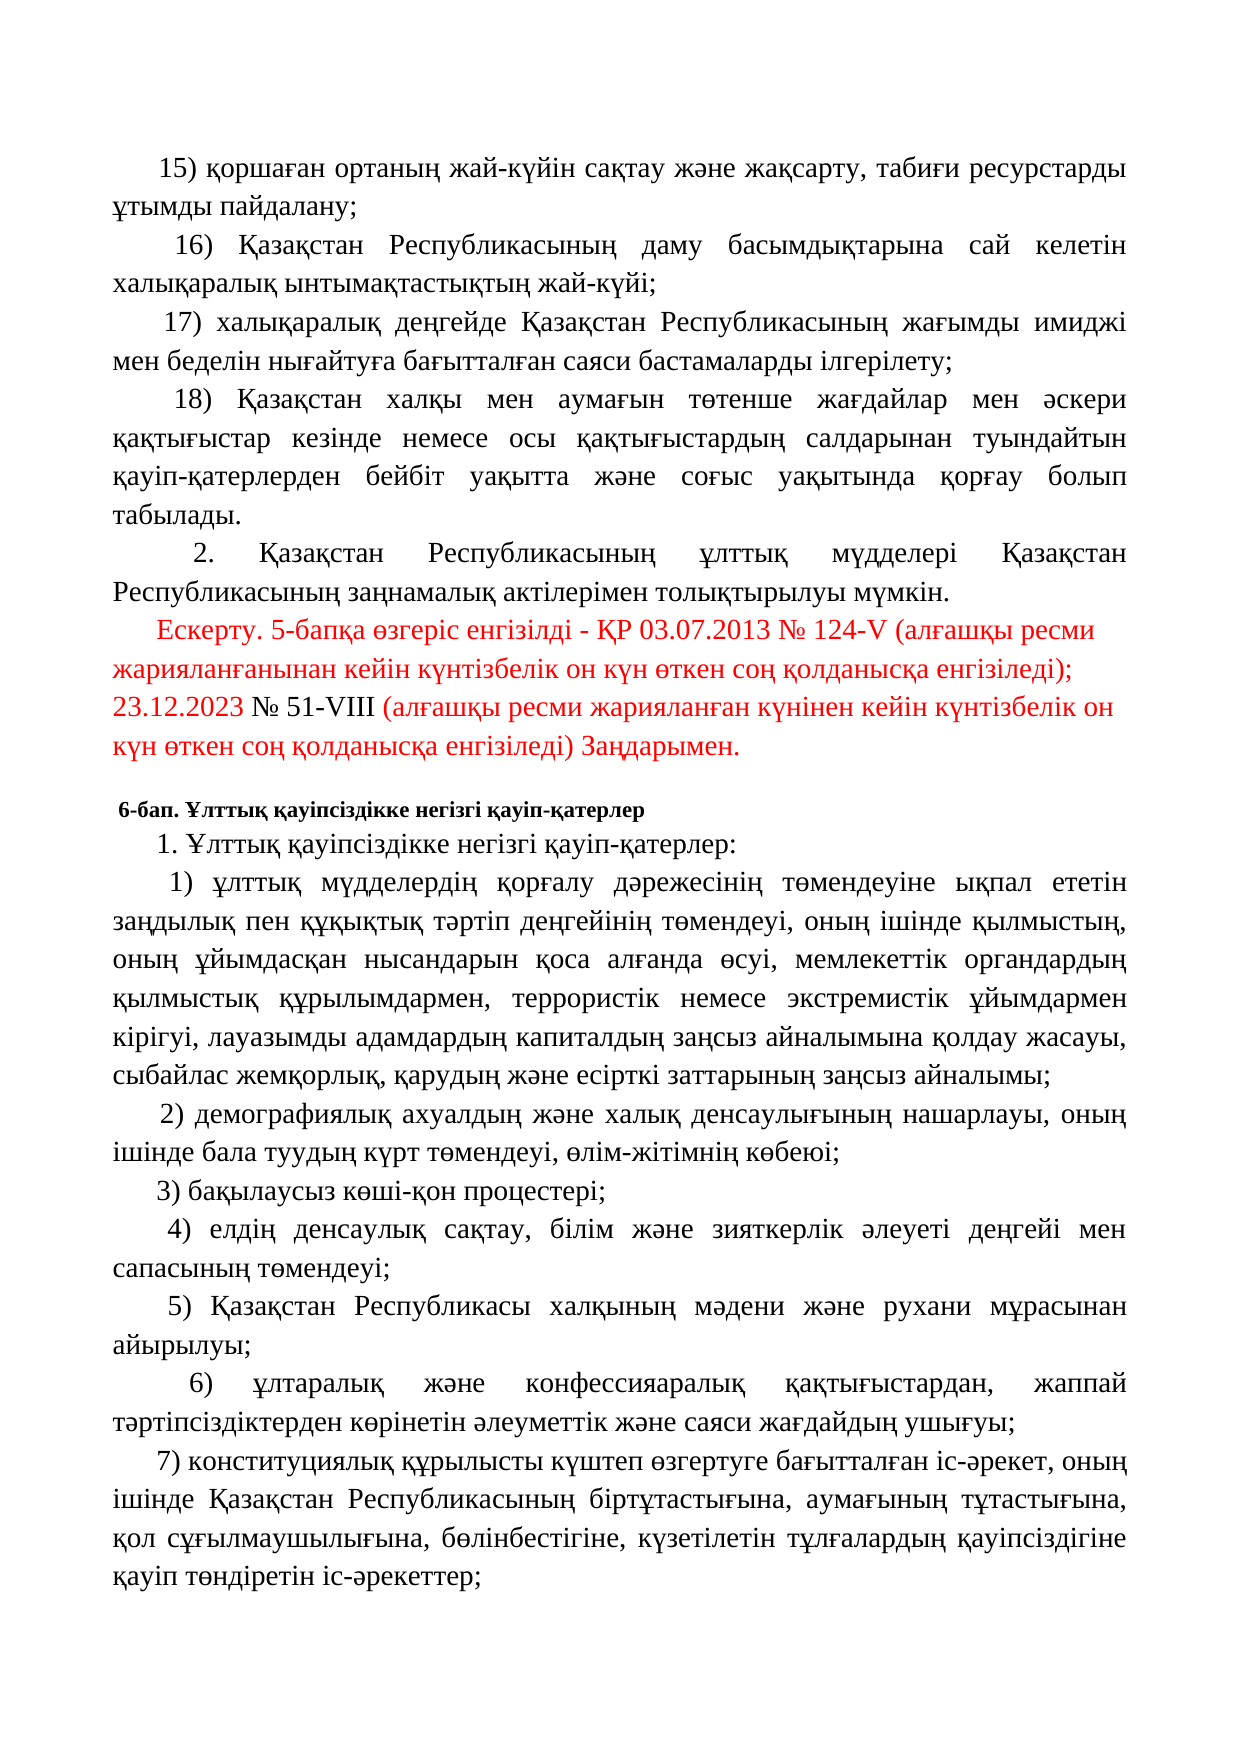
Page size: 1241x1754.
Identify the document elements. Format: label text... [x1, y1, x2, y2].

text 1) ұлттық мүдделердің қорғалу дәрежесінің төмендеуiне ықпал ететiн заңдылық пен құқықтық тәртiп деңгейінің төмендеуі, оның iшiнде қылмыстың, оның ұйымдасқан нысандарын қоса алғанда өсуi, мемлекеттiк органдардың қылмыстық құрылымдармен, террористік немесе экстремистік ұйымдармен кірігуі, лауазымды адамдардың капиталдың заңсыз айналымына қолдау жасауы, сыбайлас жемқорлық, қарудың және есiрткi заттарының заңсыз айналымы; [112, 864, 1128, 1091]
text 3) бақылаусыз көшi-қон процестері; [112, 1173, 1128, 1206]
text 16) Қазақстан Республикасының даму басымдықтарына сай келетін халықаралық ынтымақтастықтың жай-күйі; [112, 227, 1128, 299]
text 2. Қазақстан Республикасының ұлттық мүдделерi Қазақстан Республикасының заңнамалық актiлерiмен толықтырылуы мүмкiн. [112, 535, 1128, 607]
text 6-бап. Ұлттық қауіпсіздікке негізгі қауіп-қатерлер [112, 796, 1128, 822]
text 18) Қазақстан халқы мен аумағын төтенше жағдайлар мен әскери қақтығыстар кезінде немесе осы қақтығыстардың салдарынан туындайтын қауіп-қатерлерден бейбіт уақытта және соғыс уақытында қорғау болып табылады. [112, 381, 1128, 530]
text 6) ұлтаралық және конфессияаралық қақтығыстардан, жаппай тәртiпсiздiктерден көрінетін әлеуметтік және саяси жағдайдың ушығуы; [112, 1366, 1128, 1438]
text Ескерту. 5-бапқа өзгеріс енгізілді - ҚР 03.07.2013 № 124-V (алғашқы ресми жарияланғанынан кейін күнтізбелік он күн өткен соң қолданысқа енгізіледі); 23.12.2023 № 51-VIII (алғашқы ресми жарияланған күнінен кейін күнтізбелік он күн өткен соң қолданысқа енгізіледі) Заңдарымен. [112, 612, 1128, 792]
text 15) қоршаған ортаның жай-күйін сақтау және жақсарту, табиғи ресурстарды ұтымды пайдалану; [112, 150, 1128, 222]
text 4) елдiң денсаулық сақтау, бiлiм және зияткерлік әлеуетi деңгейі мен сапасының төмендеуі; [112, 1211, 1128, 1283]
text 17) халықаралық деңгейде Қазақстан Республикасының жағымды имиджі мен беделін нығайтуға бағытталған саяси бастамаларды ілгерілету; [112, 304, 1128, 376]
text 2) демографиялық ахуалдың және халық денсаулығының нашарлауы, оның iшiнде бала туудың күрт төмендеуi, өлiм-жiтiмнiң көбеюі; [112, 1096, 1128, 1168]
text 7) конституциялық құрылысты күштеп өзгертуге бағытталған iс-әрекет, оның iшiнде Қазақстан Республикасының бiртұтастығына, аумағының тұтастығына, қол сұғылмаушылығына, бөлiнбестiгiне, күзетілетін тұлғалардың қауіпсіздігіне қауіп төндіретін iс-әрекеттер; [112, 1443, 1128, 1592]
text 1. Ұлттық қауіпсіздікке негізгі қауіп-қатерлер: [112, 826, 1128, 859]
text 5) Қазақстан Республикасы халқының мәдени және рухани мұрасынан айырылуы; [112, 1288, 1128, 1361]
